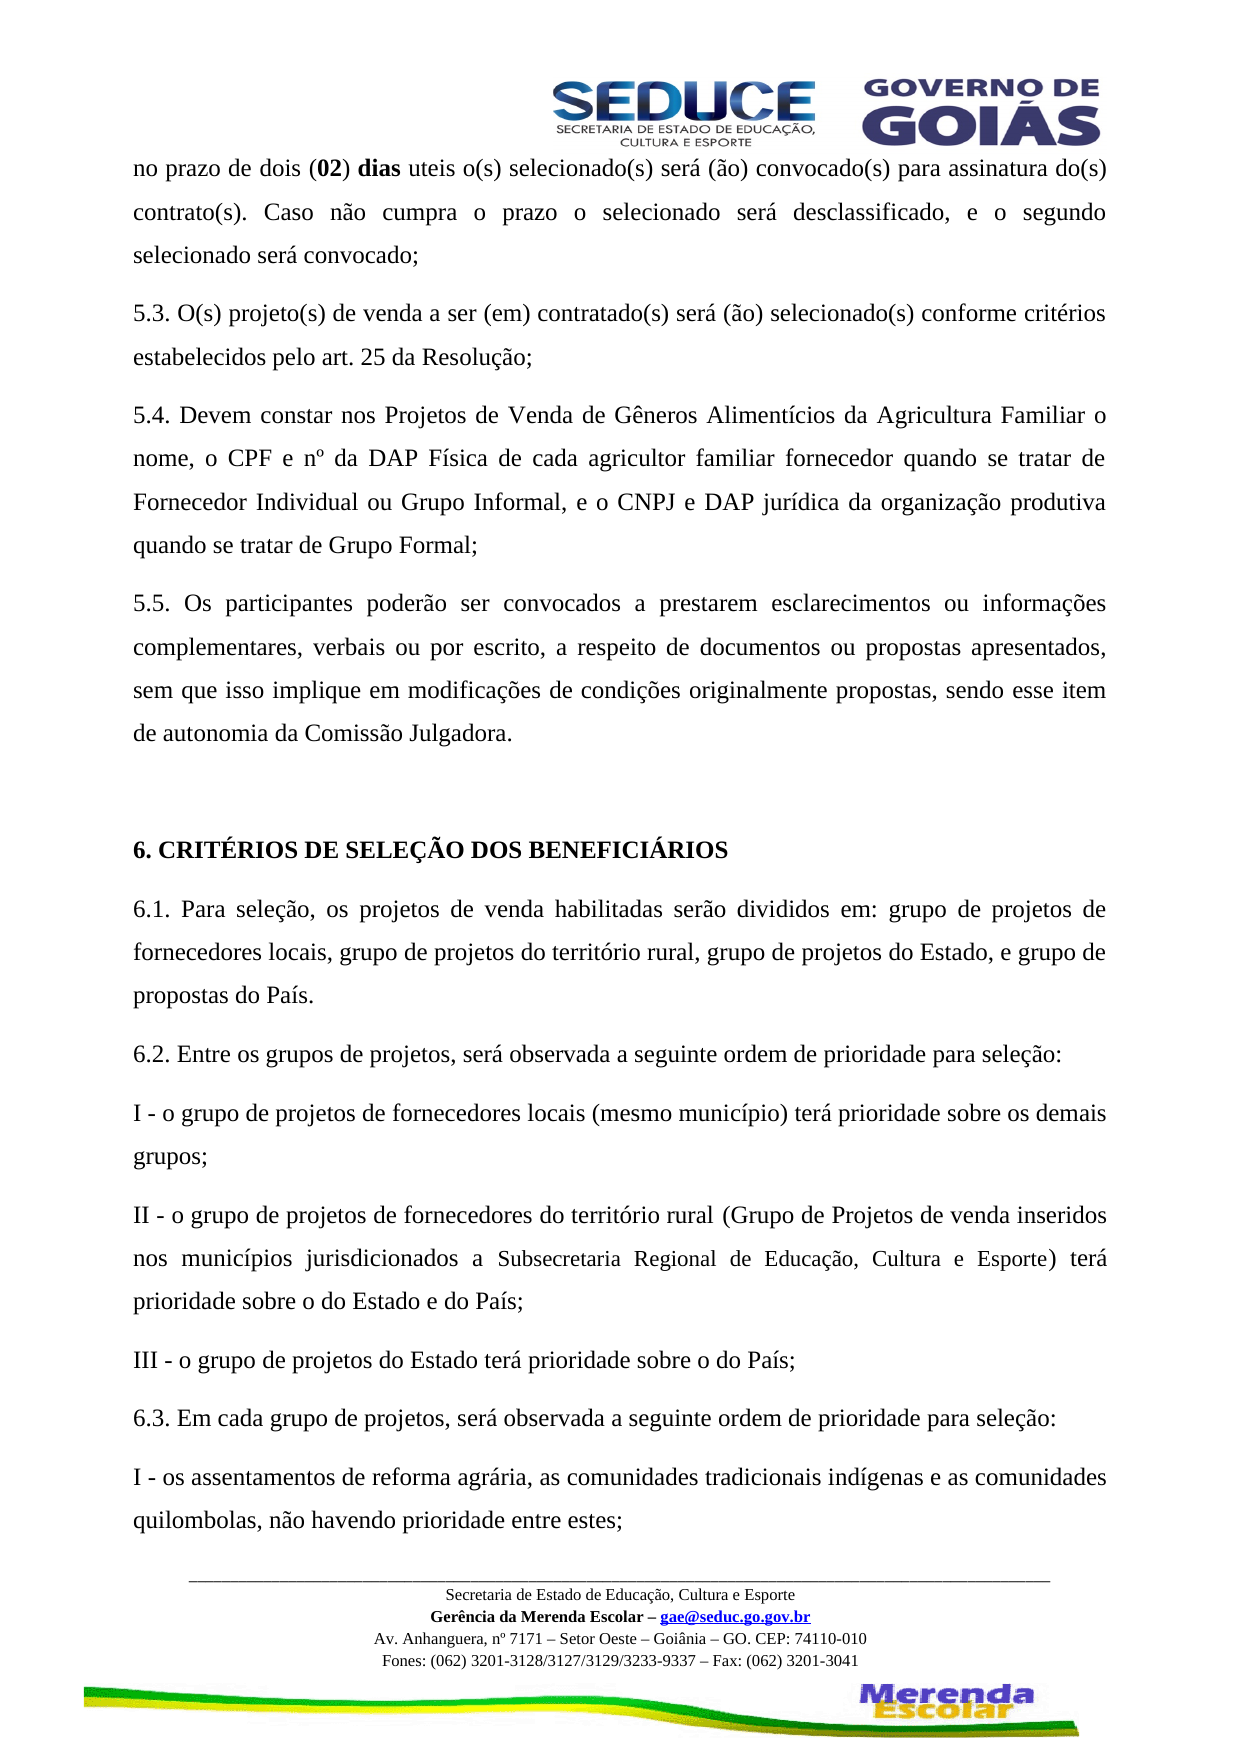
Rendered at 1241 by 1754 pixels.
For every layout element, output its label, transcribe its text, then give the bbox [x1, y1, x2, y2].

text 6.3. Em cada grupo de projetos, será observada a seguinte ordem de prioridade para seleção: [133, 1403, 1107, 1432]
text 6.1. Para seleção, os projetos de venda habilitadas serão divididos em: grupo de projetos de fornecedores locais, grupo de projetos do território rural, grupo de projetos do Estado, e grupo de propostas do País. [133, 894, 1107, 1009]
text 6. CRITÉRIOS DE SELEÇÃO DOS BENEFICIÁRIOS [133, 835, 1107, 864]
text 5.4. Devem constar nos Projetos de Venda de Gêneros Alimentícios da Agricultura Familiar o nome, o CPF e nº da DAP Física de cada agricultor familiar fornecedor quando se tratar de Fornecedor Individual ou Grupo Informal, e o CNPJ e DAP jurídica da organização produtiva quando se tratar de Grupo Formal; [133, 400, 1107, 558]
text I - o grupo de projetos de fornecedores locais (mesmo município) terá prioridade sobre os demais grupos; [133, 1098, 1107, 1170]
picture [552, 73, 1108, 154]
text I - os assentamentos de reforma agrária, as comunidades tradicionais indígenas e as comunidades quilombolas, não havendo prioridade entre estes; [133, 1462, 1107, 1534]
text II - o grupo de projetos de fornecedores do território rural (Grupo de Projetos de venda inseridos nos municípios jurisdicionados a Subsecretaria Regional de Educação, Cultura e Esporte) terá prioridade sobre o do Estado e do País; [133, 1200, 1107, 1315]
text 5.3. O(s) projeto(s) de venda a ser (em) contratado(s) será (ão) selecionado(s) conforme critérios estabelecidos pelo art. 25 da Resolução; [133, 298, 1107, 370]
text 5.5. Os participantes poderão ser convocados a prestarem esclarecimentos ou informações complementares, verbais ou por escrito, a respeito de documentos ou propostas apresentados, sem que isso implique em modificações de condições originalmente propostas, sendo esse item de autonomia da Comissão Julgadora. [133, 588, 1107, 747]
text 6.2. Entre os grupos de projetos, será observada a seguinte ordem de prioridade para seleção: [133, 1039, 1107, 1068]
text III - o grupo de projetos do Estado terá prioridade sobre o do País; [133, 1345, 1107, 1373]
